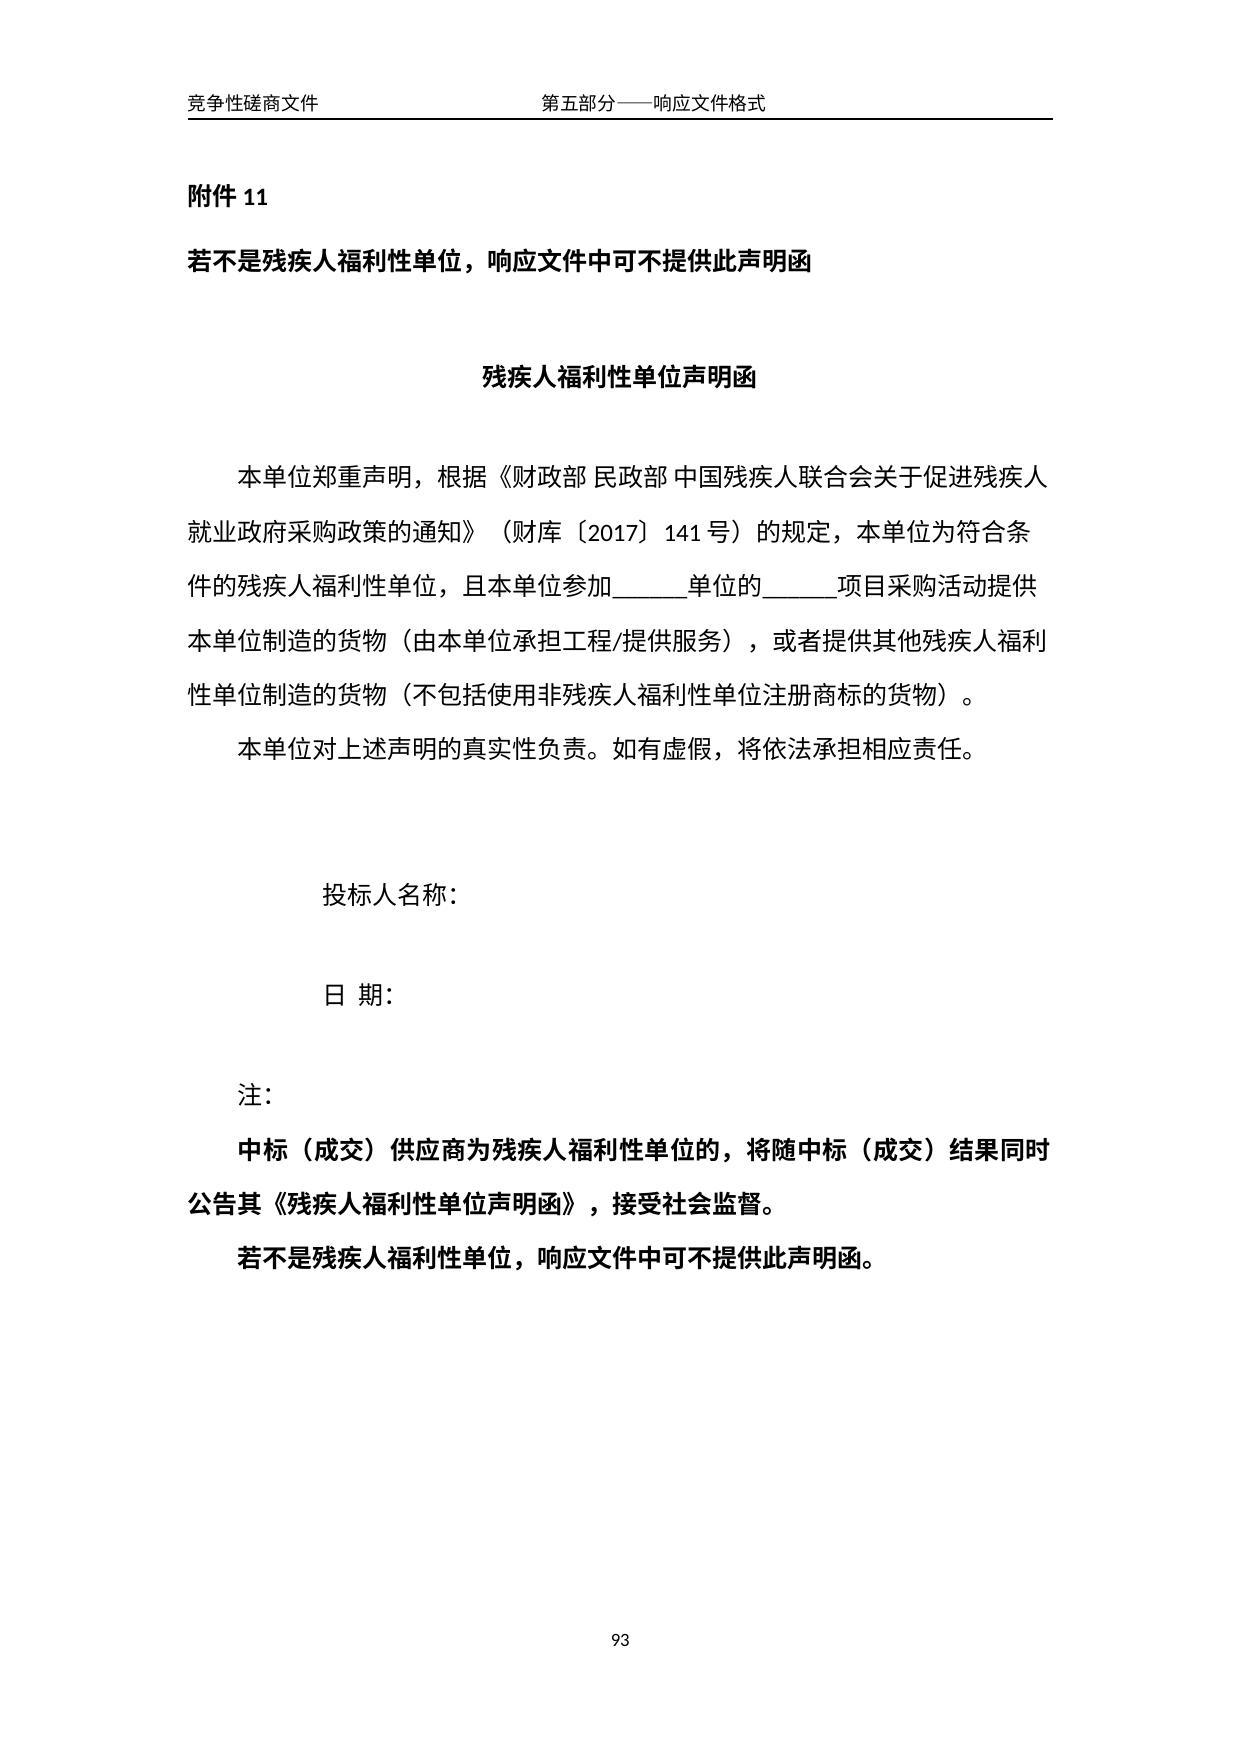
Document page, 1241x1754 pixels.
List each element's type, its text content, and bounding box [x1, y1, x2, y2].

text 本单位郑重声明，根据《财政部 民政部 中国残疾人联合会关于促进残疾人就业政府采购政策的通知》（财库〔2017〕141号）的规定，本单位为符合条件的残疾人福利性单位，且本单位参加______单位的______项目采购活动提供本单位制造的货物（由本单位承担工程/提供服务），或者提供其他残疾人福利性单位制造的货物（不包括使用非残疾人福利性单位注册商标的货物）。 [187, 458, 1053, 712]
text 本单位对上述声明的真实性负责。如有虚假，将依法承担相应责任。 [187, 730, 1053, 766]
text 注： [187, 1076, 1053, 1112]
text 日 期： [187, 976, 1053, 1012]
text 残疾人福利性单位声明函 [187, 358, 1053, 394]
text 投标人名称： [187, 876, 1053, 912]
text 中标（成交）供应商为残疾人福利性单位的，将随中标（成交）结果同时公告其《残疾人福利性单位声明函》，接受社会监督。 [187, 1130, 1053, 1221]
text 附件11 [187, 162, 1053, 227]
text 若不是残疾人福利性单位，响应文件中可不提供此声明函。 [187, 1239, 1053, 1275]
text 若不是残疾人福利性单位，响应文件中可不提供此声明函 [187, 227, 1053, 292]
